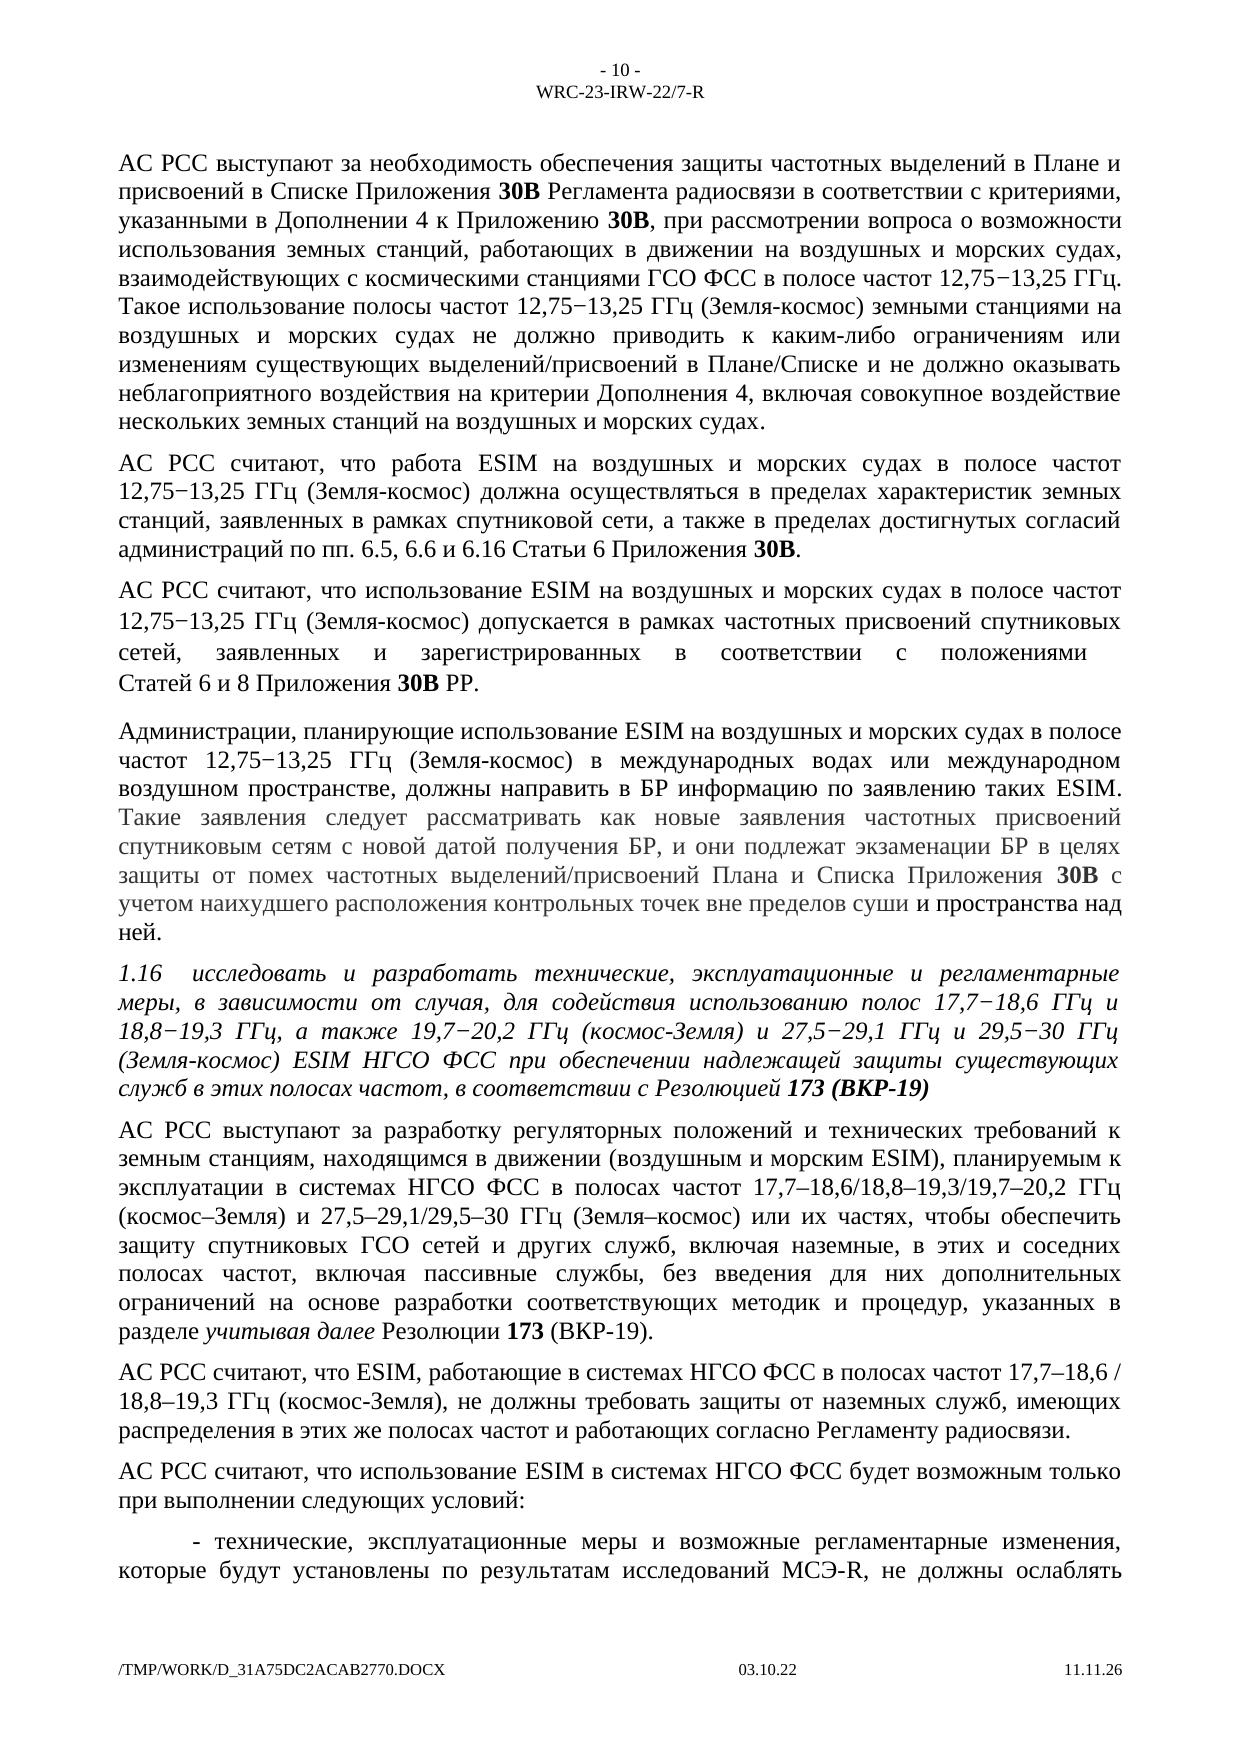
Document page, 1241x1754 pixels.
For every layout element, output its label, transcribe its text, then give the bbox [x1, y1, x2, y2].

text Администрации, планирующие использование ESIM на воздушных и морских судах в полосе частот 12,75−13,25 ГГц (Земля-космос) в международных водах или международном воздушном пространстве, должны направить в БР информацию по заявлению таких ESIM. Такие заявления следует рассматривать как новые заявления частотных присвоений спутниковым сетям с новой датой получения БР, и они подлежат экзаменации БР в целях защиты от помех частотных выделений/присвоений Плана и Списка Приложения 30В с учетом наихудшего расположения контрольных точек вне пределов суши и пространства над ней. [118, 716, 1122, 802]
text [118, 1526, 1122, 1583]
text АС РСС выступают за необходимость обеспечения защиты частотных выделений в Плане и присвоений в Списке Приложения 30B Регламента радиосвязи в соответствии с критериями, указанными в Дополнении 4 к Приложению 30В, при рассмотрении вопроса о возможности использования земных станций, работающих в движении на воздушных и морских судах, взаимодействующих с космическими станциями ГСО ФСС в полосе частот 12,75−13,25 ГГц. Такое использование полосы частот 12,75−13,25 ГГц (Земля-космос) земными станциями на воздушных и морских судах не должно приводить к каким-либо ограничениям или изменениям существующих выделений/присвоений в Плане/Списке и не должно оказывать неблагоприятного воздействия на критерии Дополнения 4, включая совокупное воздействие нескольких земных станций на воздушных и морских судах. [118, 148, 1122, 435]
text АС РСС считают, что работа ESIM на воздушных и морских судах в полосе частот 12,75−13,25 ГГц (Земля-космос) должна осуществляться в пределах характеристик земных станций, заявленных в рамках спутниковой сети, а также в пределах достигнутых согласий администраций по пп. 6.5, 6.6 и 6.16 Статьи 6 Приложения 30В. [118, 448, 1122, 563]
text Администрации, планирующие использование ESIM на воздушных и морских судах в полосе частот 12,75−13,25 ГГц (Земля-космос) в международных водах или международном воздушном пространстве, должны направить в БР информацию по заявлению таких ESIM. Такие заявления следует рассматривать как новые заявления частотных присвоений спутниковым сетям с новой датой получения БР, и они подлежат экзаменации БР в целях защиты от помех частотных выделений/присвоений Плана и Списка Приложения 30В с учетом наихудшего расположения контрольных точек вне пределов суши и пространства над ней. [118, 888, 1122, 946]
text АC PСС считают, что ESIM, работающие в системах НГСО ФСС в полосах частот 17,7–18,6 / 18,8–19,3 ГГц (космос-Земля), не должны требовать защиты от наземных служб, имеющих распределения в этих же полосах частот и работающих согласно Регламенту радиосвязи. [118, 1357, 1122, 1443]
text АС РСС считают, что использование ESIM в системах НГСО ФСС будет возможным только при выполнении следующих условий: [118, 1456, 1122, 1513]
text АС РСС считают, что использование ESIM на воздушных и морских судах в полосе частот 12,75−13,25 ГГц (Земля-космос) допускается в рамках частотных присвоений спутниковых сетей, заявленных и зарегистрированных в соответствии с положениями Статей 6 и 8 Приложения 30В РР. [118, 575, 1122, 697]
text АС РСС выступают за разработку регуляторных положений и технических требований к земным станциям, находящимся в движении (воздушным и морским ESIM), планируемым к эксплуатации в системах НГСО ФСС в полосах частот 17,7–18,6/18,8–19,3/19,7–20,2 ГГц (космос–Земля) и 27,5–29,1/29,5–30 ГГц (Земля–космос) или их частях, чтобы обеспечить защиту спутниковых ГСО сетей и других служб, включая наземные, в этих и соседних полосах частот, включая пассивные службы, без введения для них дополнительных ограничений на основе разработки соответствующих методик и процедур, указанных в разделе учитывая далее Резолюции 173 (ВКР-19). [118, 1115, 1122, 1345]
text 1.16 исследовать и разработать технические, эксплуатационные и регламентарные меры, в зависимости от случая, для содействия использованию полос 17,7−18,6 ГГц и 18,8−19,3 ГГц, а также 19,7−20,2 ГГц (космос-Земля) и 27,5−29,1 ГГц и 29,5−30 ГГц (Земля-космос) ESIM НГСО ФСС при обеспечении надлежащей защиты существующих служб в этих полосах частот, в соответствии с Резолюцией 173 (ВКР-19) [118, 958, 1122, 1102]
